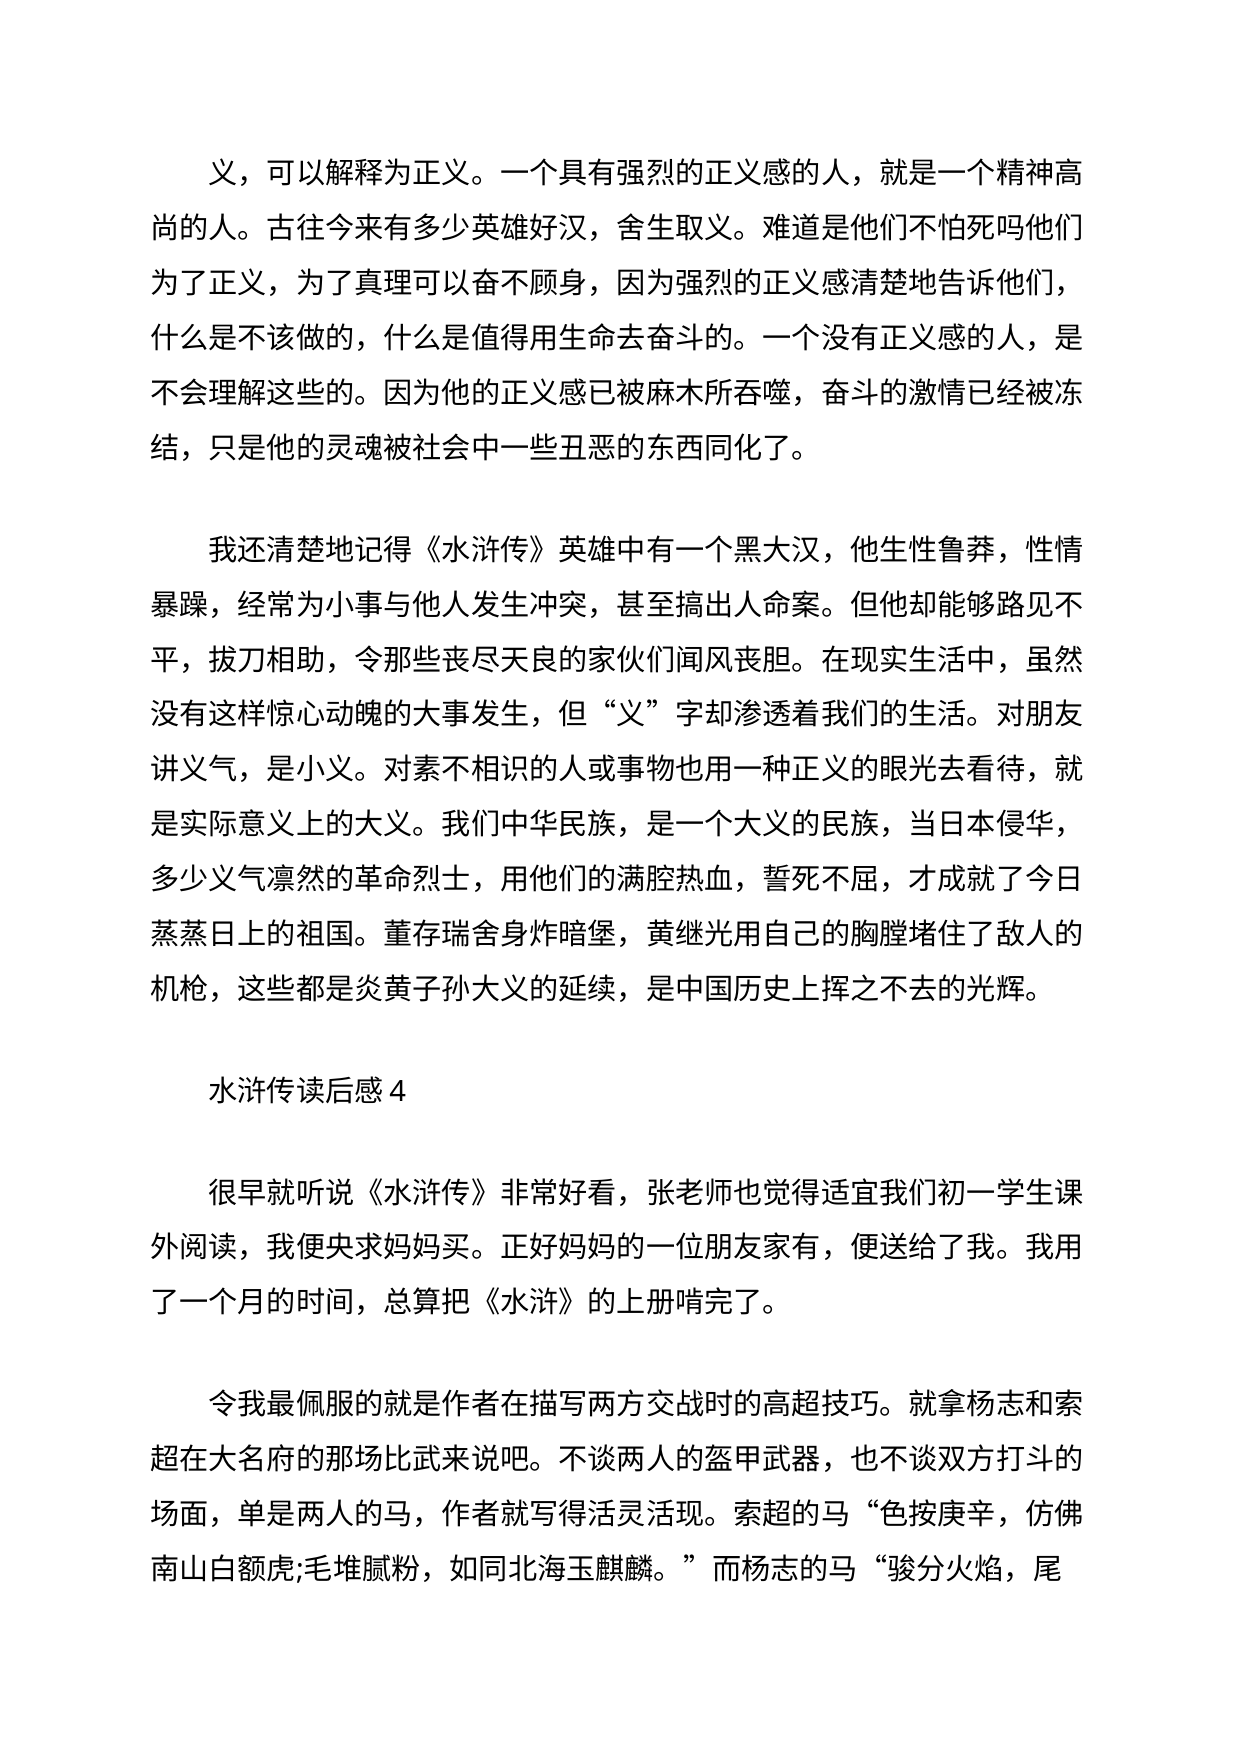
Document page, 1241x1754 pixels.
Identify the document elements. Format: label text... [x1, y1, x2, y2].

text 水浒传读后感4 [150, 1067, 1090, 1109]
text 很早就听说《水浒传》非常好看，张老师也觉得适宜我们初一学生课外阅读，我便央求妈妈买。正好妈妈的一位朋友家有，便送给了我。我用了一个月的时间，总算把《水浒》的上册啃完了。 [150, 1169, 1090, 1321]
text 我还清楚地记得《水浒传》英雄中有一个黑大汉，他生性鲁莽，性情暴躁，经常为小事与他人发生冲突，甚至搞出人命案。但他却能够路见不平，拔刀相助，令那些丧尽天良的家伙们闻风丧胆。在现实生活中，虽然没有这样惊心动魄的大事发生，但“义”字却渗透着我们的生活。对朋友讲义气，是小义。对素不相识的人或事物也用一种正义的眼光去看待，就是实际意义上的大义。我们中华民族，是一个大义的民族，当日本侵华，多少义气凛然的革命烈士，用他们的满腔热血，誓死不屈，才成就了今日蒸蒸日上的祖国。董存瑞舍身炸暗堡，黄继光用自己的胸膛堵住了敌人的机枪，这些都是炎黄子孙大义的延续，是中国历史上挥之不去的光辉。 [150, 526, 1090, 1008]
text 义，可以解释为正义。一个具有强烈的正义感的人，就是一个精神高尚的人。古往今来有多少英雄好汉，舍生取义。难道是他们不怕死吗他们为了正义，为了真理可以奋不顾身，因为强烈的正义感清楚地告诉他们，什么是不该做的，什么是值得用生命去奋斗的。一个没有正义感的人，是不会理解这些的。因为他的正义感已被麻木所吞噬，奋斗的激情已经被冻结，只是他的灵魂被社会中一些丑恶的东西同化了。 [150, 150, 1090, 467]
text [150, 1381, 1090, 1588]
